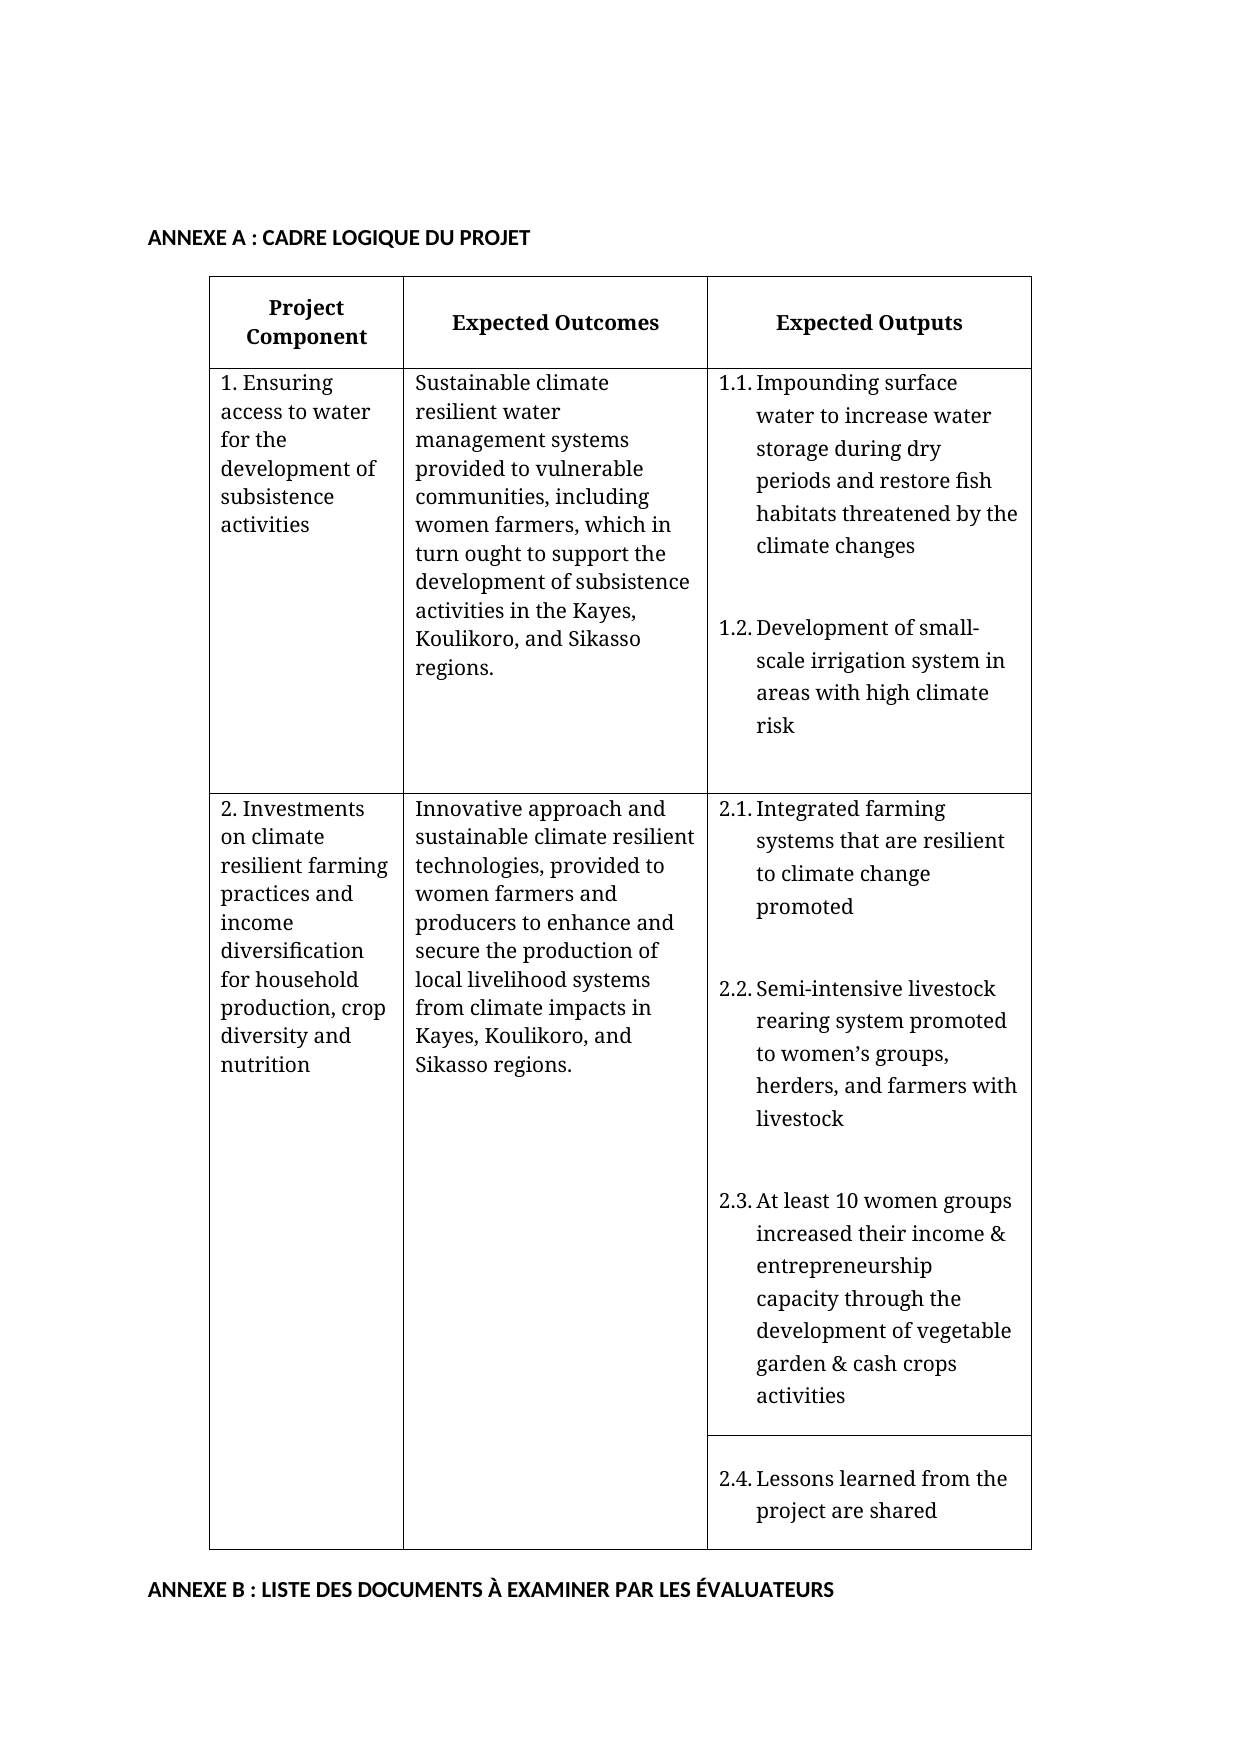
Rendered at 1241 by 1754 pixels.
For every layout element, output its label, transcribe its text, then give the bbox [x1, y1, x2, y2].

table_header Project Component [210, 277, 403, 367]
table_cell Integrated farming systems that are resilient to climate change promoted Semi-intensive livestock rearing system promoted to women’s groups, herders, and farmers with livestock At least 10 women groups increased their income & entrepreneurship capacity through the development of vegetable garden & cash crops activities [708, 794, 1031, 1434]
table_cell Lessons learned from the project are shared [708, 1436, 1031, 1549]
table_cell Impounding surface water to increase water storage during dry periods and restore fish habitats threatened by the climate changes Development of small-scale irrigation system in areas with high climate risk [708, 369, 1031, 793]
table_cell Innovative approach and sustainable climate resilient technologies, provided to women farmers and producers to enhance and secure the production of local livelihood systems from climate impacts in Kayes, Koulikoro, and Sikasso regions. [404, 794, 707, 1549]
table_cell 1. Ensuring access to water for the development of subsistence activities [210, 369, 403, 793]
text ANNEXE A : CADRE LOGIQUE DU PROJET [148, 223, 1093, 251]
table_header Expected Outcomes [404, 277, 707, 367]
text ANNEXE B : LISTE DES DOCUMENTS À EXAMINER PAR LES ÉVALUATEURS [148, 1575, 1093, 1603]
table_cell 2. Investments on climate resilient farming practices and income diversification for household production, crop diversity and nutrition [210, 794, 403, 1549]
table_header Expected Outputs [708, 277, 1031, 367]
table_cell Sustainable climate resilient water management systems provided to vulnerable communities, including women farmers, which in turn ought to support the development of subsistence activities in the Kayes, Koulikoro, and Sikasso regions. [404, 369, 707, 793]
